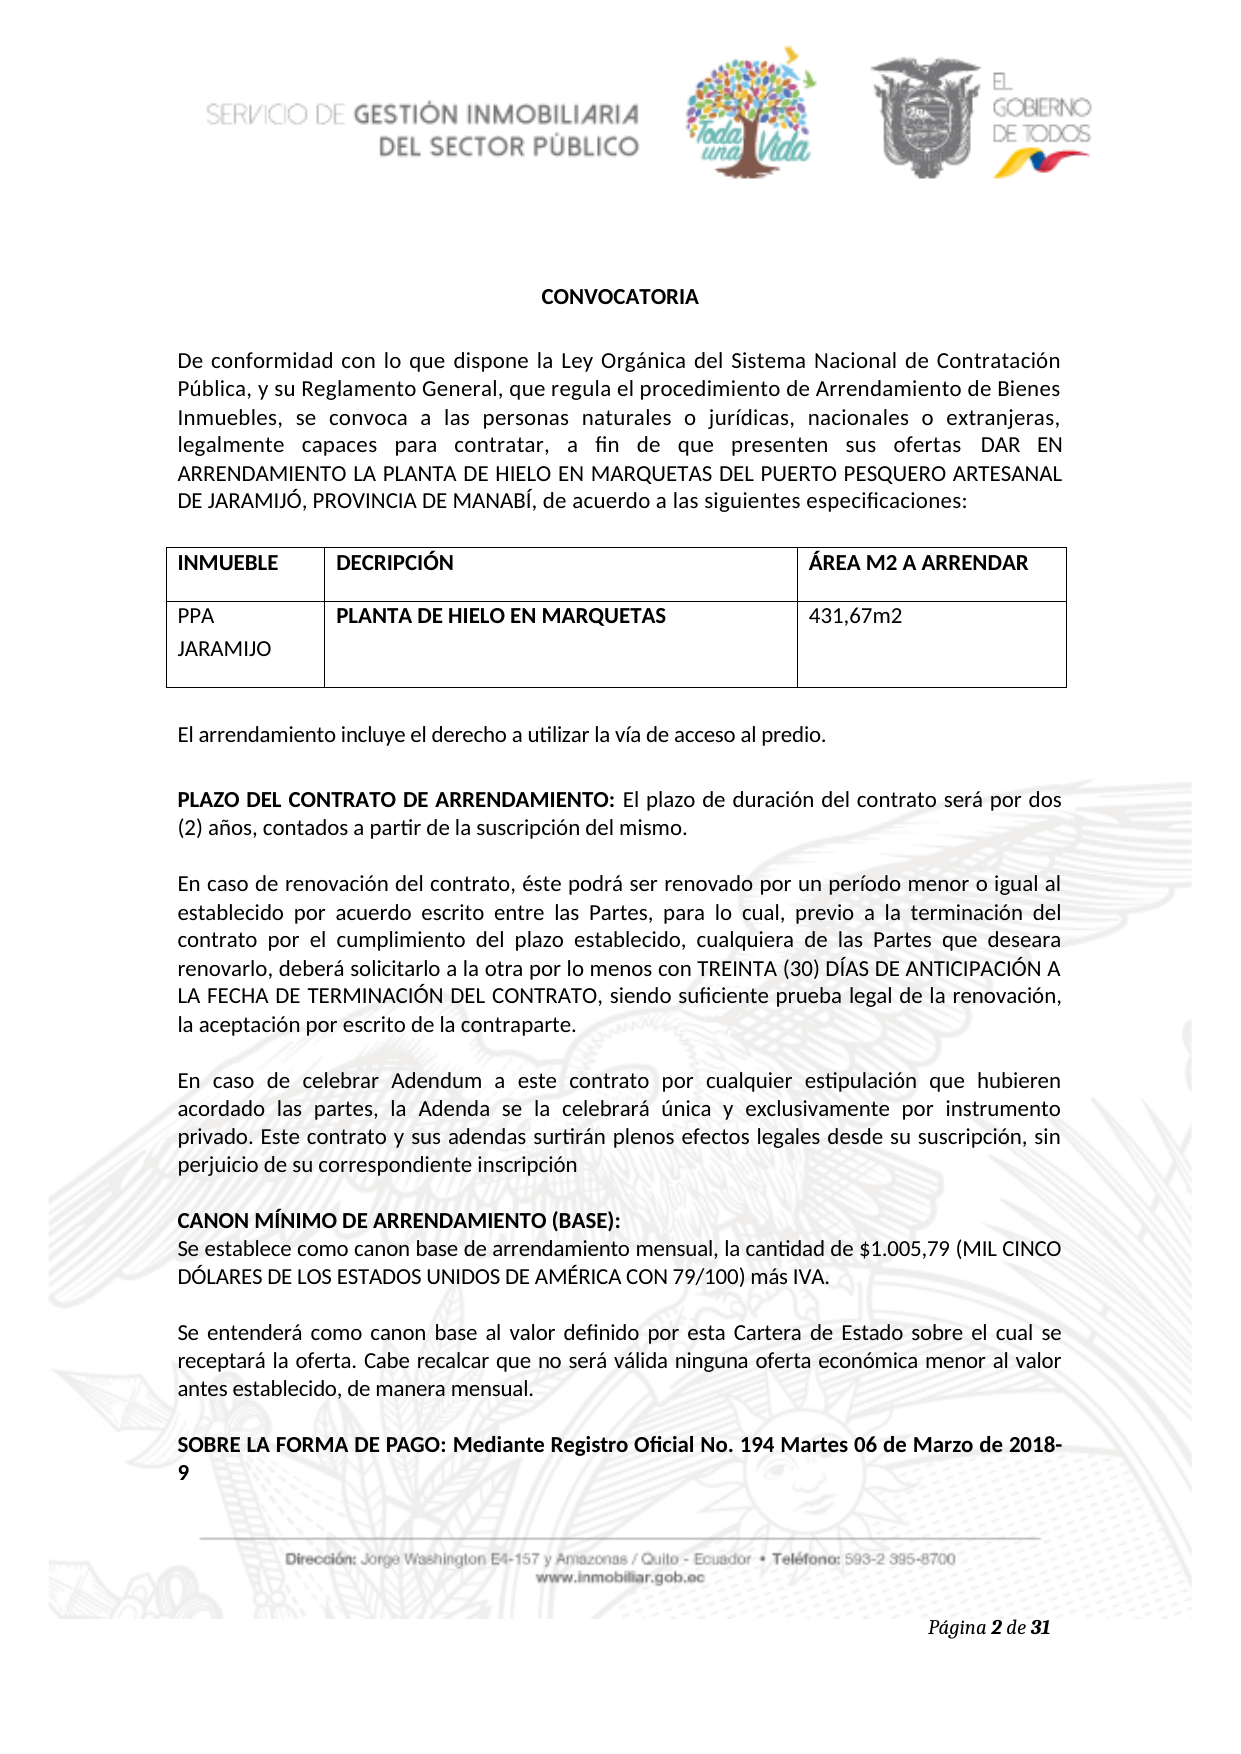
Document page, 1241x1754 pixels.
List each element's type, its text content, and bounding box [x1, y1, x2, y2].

picture [48, 0, 1192, 1619]
list PLAZO DEL CONTRATO DE ARRENDAMIENTO: El plazo de duración del contrato será por dos (2) años, contados a partir de la suscripción del mismo. [177, 786, 1063, 842]
table_cell 431,67m2 [798, 602, 1066, 687]
list En caso de renovación del contrato, éste podrá ser renovado por un período menor o igual al establecido por acuerdo escrito entre las Partes, para lo cual, previo a la terminación del contrato por el cumplimiento del plazo establecido, cualquiera de las Partes que deseara renovarlo, deberá solicitarlo a la otra por lo menos con TREINTA (30) DÍAS DE ANTICIPACIÓN A LA FECHA DE TERMINACIÓN DEL CONTRATO, siendo suficiente prueba legal de la renovación, la aceptación por escrito de la contraparte. [177, 869, 1063, 1038]
list En caso de celebrar Adendum a este contrato por cualquier estipulación que hubieren acordado las partes, la Adenda se la celebrará única y exclusivamente por instrumento privado. Este contrato y sus adendas surtirán plenos efectos legales desde su suscripción, sin perjuicio de su correspondiente inscripción [177, 1066, 1063, 1178]
table_header INMUEBLE [167, 548, 324, 601]
table_header DECRIPCIÓN [325, 548, 797, 601]
text CONVOCATORIA [177, 282, 1063, 310]
text Se entenderá como canon base al valor definido por esta Cartera de Estado sobre el cual se receptará la oferta. Cabe recalcar que no será válida ninguna oferta económica menor al valor antes establecido, de manera mensual. [177, 1318, 1063, 1402]
text El arrendamiento incluye el derecho a utilizar la vía de acceso al predio. [177, 720, 1063, 748]
text De conformidad con lo que dispone la Ley Orgánica del Sistema Nacional de Contratación Pública, y su Reglamento General, que regula el procedimiento de Arrendamiento de Bienes Inmuebles, se convoca a las personas naturales o jurídicas, nacionales o extranjeras, legalmente capaces para contratar, a fin de que presenten sus ofertas DAR EN ARRENDAMIENTO LA PLANTA DE HIELO EN MARQUETAS DEL PUERTO PESQUERO ARTESANAL DE JARAMIJÓ, PROVINCIA DE MANABÍ, de acuerdo a las siguientes especificaciones: [177, 347, 1063, 515]
table_cell PPA JARAMIJO [167, 602, 324, 687]
table_cell PLANTA DE HIELO EN MARQUETAS [325, 602, 797, 687]
table_header ÁREA M2 A ARRENDAR [798, 548, 1066, 601]
text SOBRE LA FORMA DE PAGO: Mediante Registro Oficial No. 194 Martes 06 de Marzo de 2018-9 [177, 1430, 1063, 1486]
text Se establece como canon base de arrendamiento mensual, la cantidad de $1.005,79 (MIL CINCO DÓLARES DE LOS ESTADOS UNIDOS DE AMÉRICA CON 79/100) más IVA. [177, 1234, 1063, 1290]
list CANON MÍNIMO DE ARRENDAMIENTO (BASE): [177, 1206, 1063, 1234]
